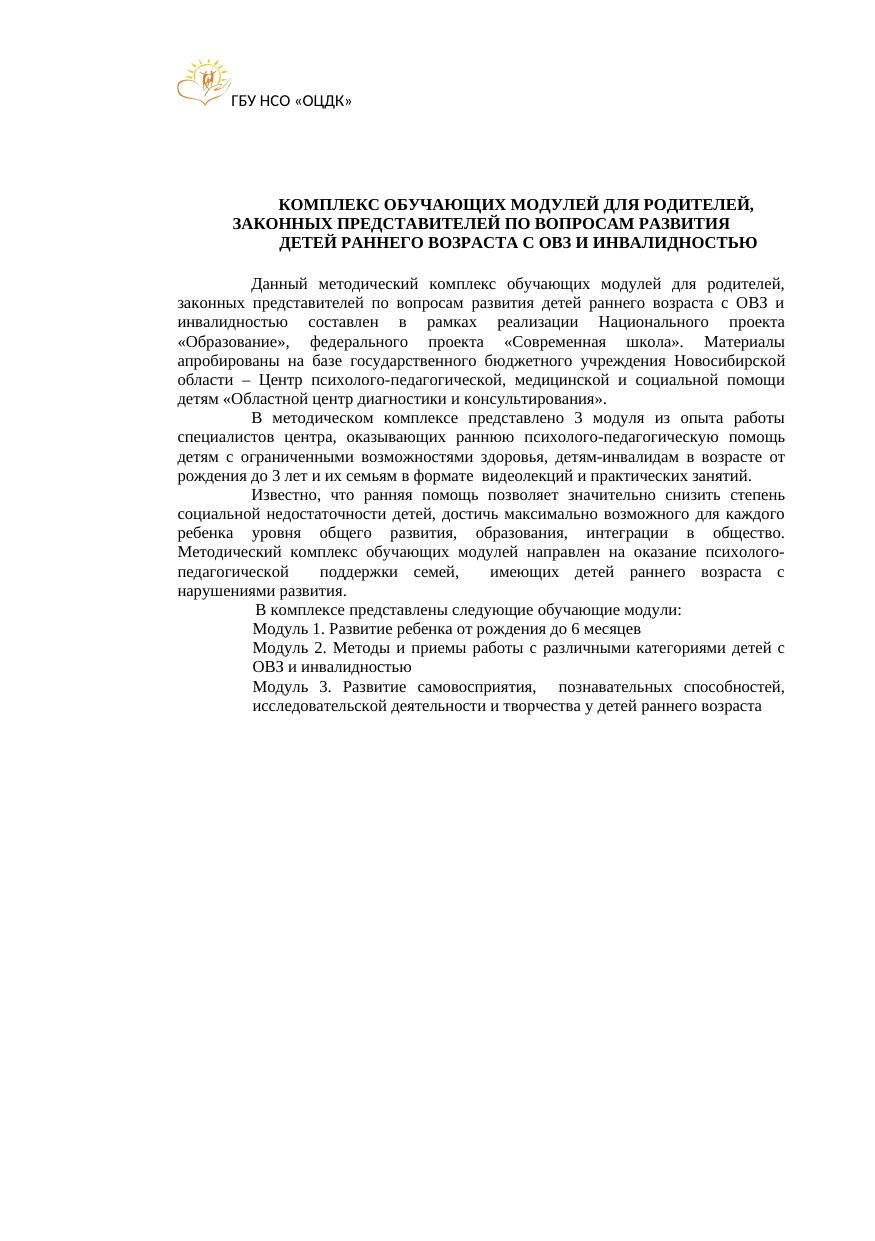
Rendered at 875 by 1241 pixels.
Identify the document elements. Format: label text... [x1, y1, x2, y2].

picture [177, 59, 232, 106]
text В методическом комплексе представлено 3 модуля из опыта работы специалистов центра, оказывающих раннюю психолого-педагогическую помощь детям с ограниченными возможностями здоровья, детям-инвалидам в возрасте от рождения до 3 лет и их семьям в формате видеолекций и практических занятий. [177, 408, 786, 485]
list Модуль 2. Методы и приемы работы с различными категориями детей с ОВЗ и инвалидностью [252, 638, 786, 676]
text В комплексе представлены следующие обучающие модули: [177, 600, 786, 619]
text Известно, что ранняя помощь позволяет значительно снизить степень социальной недостаточности детей, достичь максимально возможного для каждого ребенка уровня общего развития, образования, интеграции в общество. Методический комплекс обучающих модулей направлен на оказание психолого-педагогической поддержки семей, имеющих детей раннего возраста с нарушениями развития. [177, 485, 786, 600]
list Модуль 1. Развитие ребенка от рождения до 6 месяцев [252, 619, 786, 638]
text ДЕТЕЙ РАННЕГО ВОЗРАСТА С ОВЗ И ИНВАЛИДНОСТЬЮ [177, 233, 786, 252]
text Данный методический комплекс обучающих модулей для родителей, законных представителей по вопросам развития детей раннего возраста с ОВЗ и инвалидностью составлен в рамках реализации Национального проекта «Образование», федерального проекта «Современная школа». Материалы апробированы на базе государственного бюджетного учреждения Новосибирской области – Центр психолого-педагогической, медицинской и социальной помощи детям «Областной центр диагностики и консультирования». [177, 274, 786, 408]
list Модуль 3. Развитие самовосприятия, познавательных способностей, исследовательской деятельности и творчества у детей раннего возраста [252, 676, 786, 715]
text КОМПЛЕКС ОБУЧАЮЩИХ МОДУЛЕЙ ДЛЯ РОДИТЕЛЕЙ, ЗАКОННЫХ ПРЕДСТАВИТЕЛЕЙ ПО ВОПРОСАМ РАЗВИТИЯ [177, 195, 786, 233]
